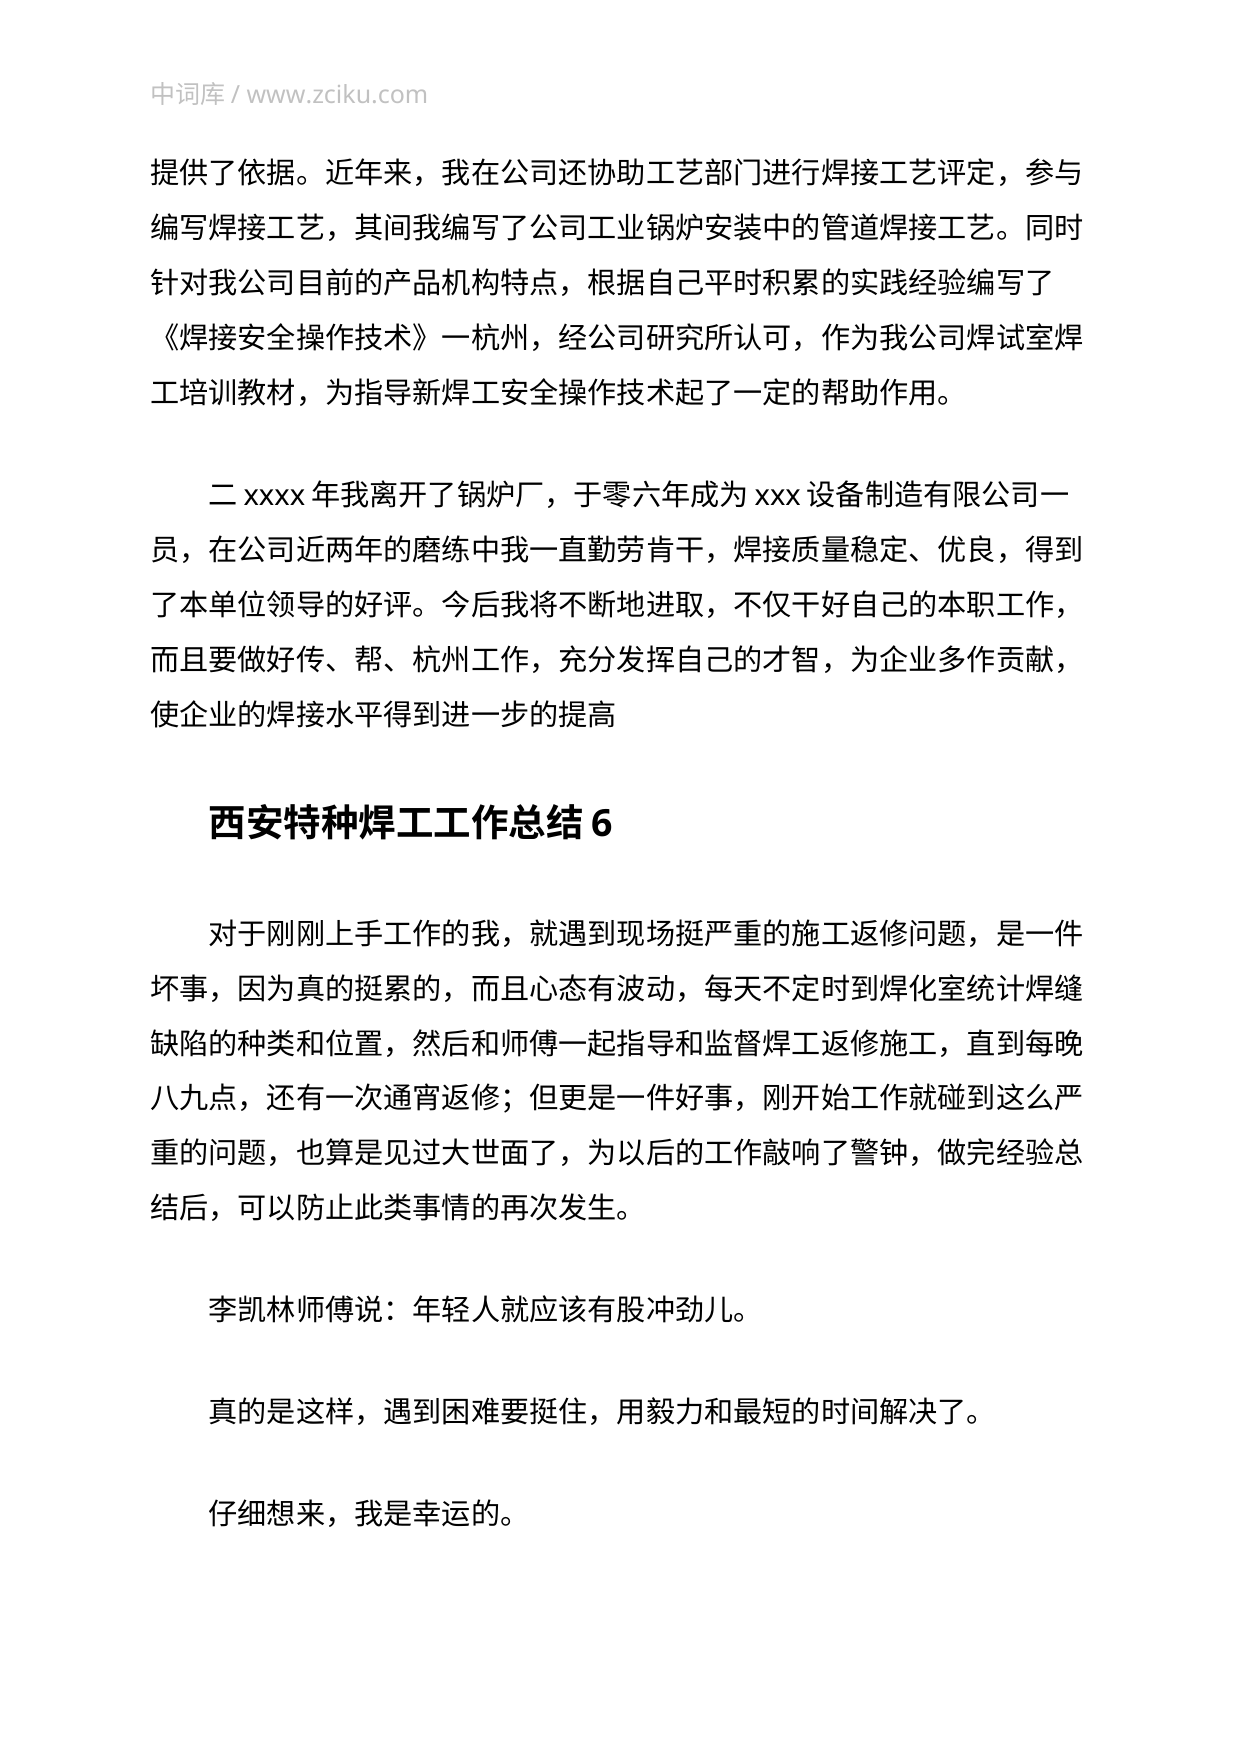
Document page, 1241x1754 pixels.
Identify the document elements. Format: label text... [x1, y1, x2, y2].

text 仔细想来，我是幸运的。 [150, 1490, 1090, 1532]
text 西安特种焊工工作总结6 [150, 793, 1090, 847]
text 真的是这样，遇到困难要挺住，用毅力和最短的时间解决了。 [150, 1388, 1090, 1431]
text 对于刚刚上手工作的我，就遇到现场挺严重的施工返修问题，是一件坏事，因为真的挺累的，而且心态有波动，每天不定时到焊化室统计焊缝缺陷的种类和位置，然后和师傅一起指导和监督焊工返修施工，直到每晚八九点，还有一次通宵返修；但更是一件好事，刚开始工作就碰到这么严重的问题，也算是见过大世面了，为以后的工作敲响了警钟，做完经验总结后，可以防止此类事情的再次发生。 [150, 910, 1090, 1227]
text 李凯林师傅说：年轻人就应该有股冲劲儿。 [150, 1287, 1090, 1329]
text 二xxxx年我离开了锅炉厂，于零六年成为xxx设备制造有限公司一员，在公司近两年的磨练中我一直勤劳肯干，焊接质量稳定、优良，得到了本单位领导的好评。今后我将不断地进取，不仅干好自己的本职工作，而且要做好传、帮、杭州工作，充分发挥自己的才智，为企业多作贡献，使企业的焊接水平得到进一步的提高 [150, 471, 1090, 733]
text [150, 150, 1090, 412]
